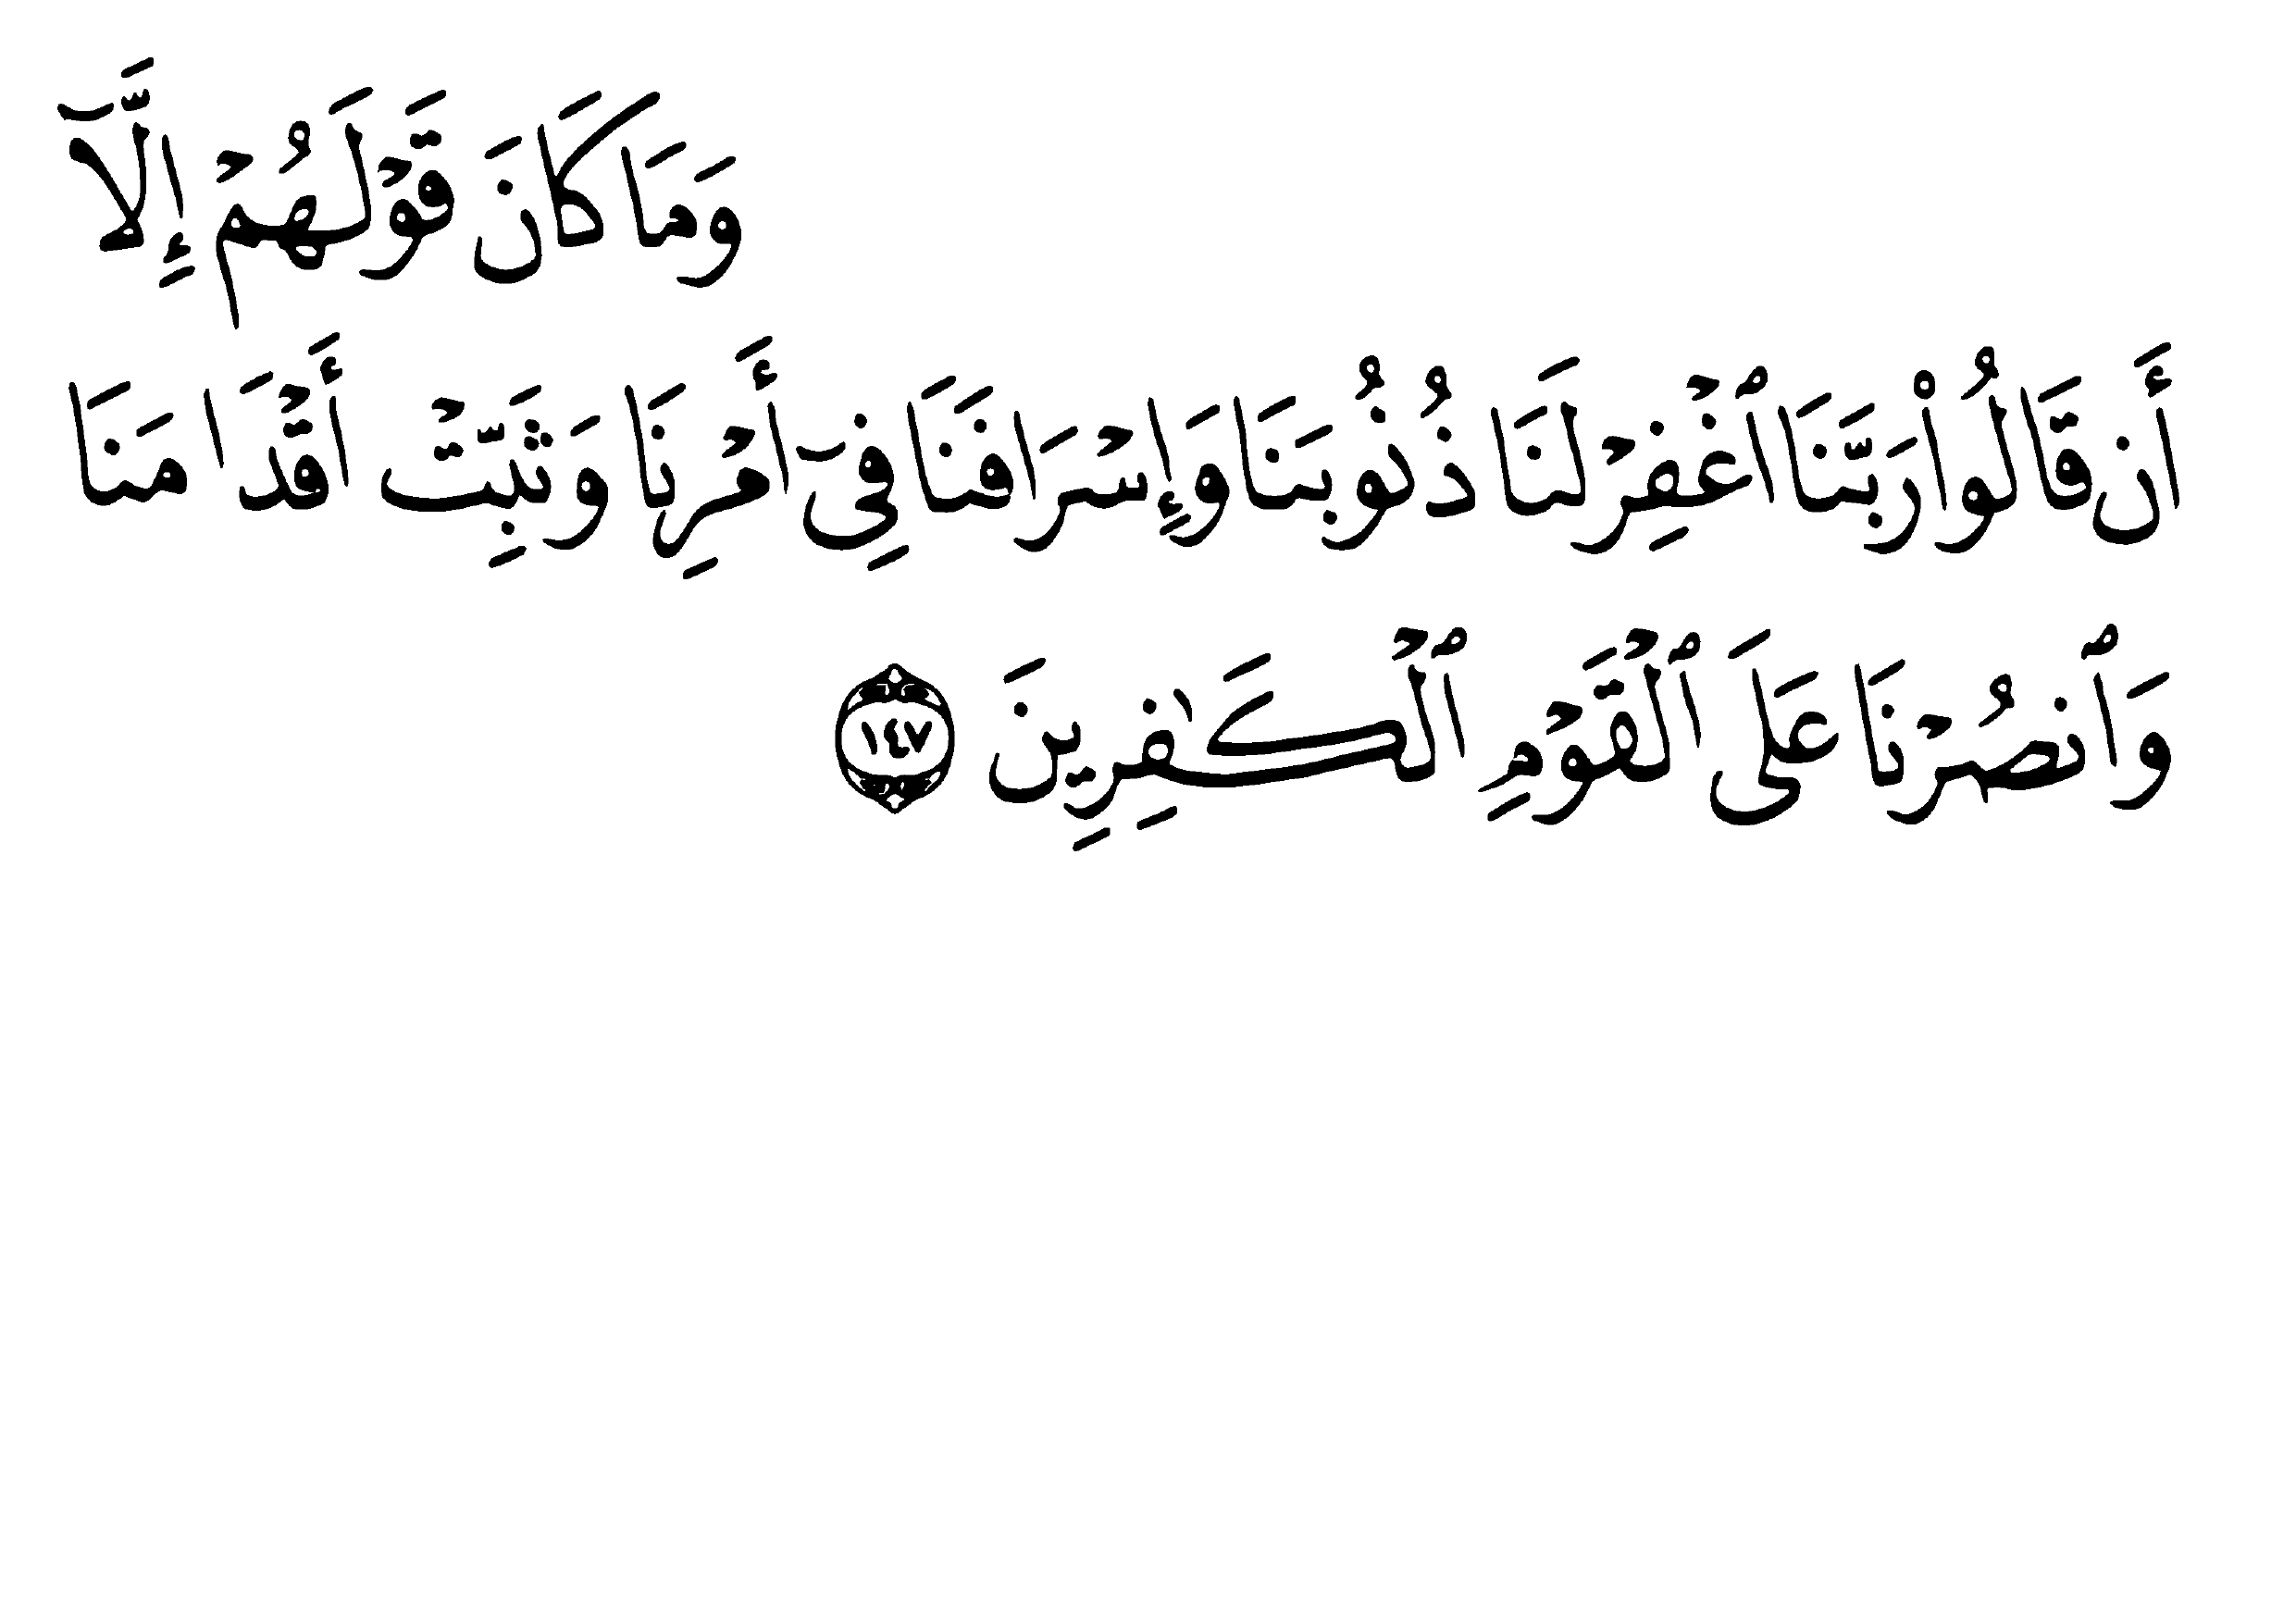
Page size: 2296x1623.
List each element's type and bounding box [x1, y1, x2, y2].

picture [57, 57, 2179, 851]
